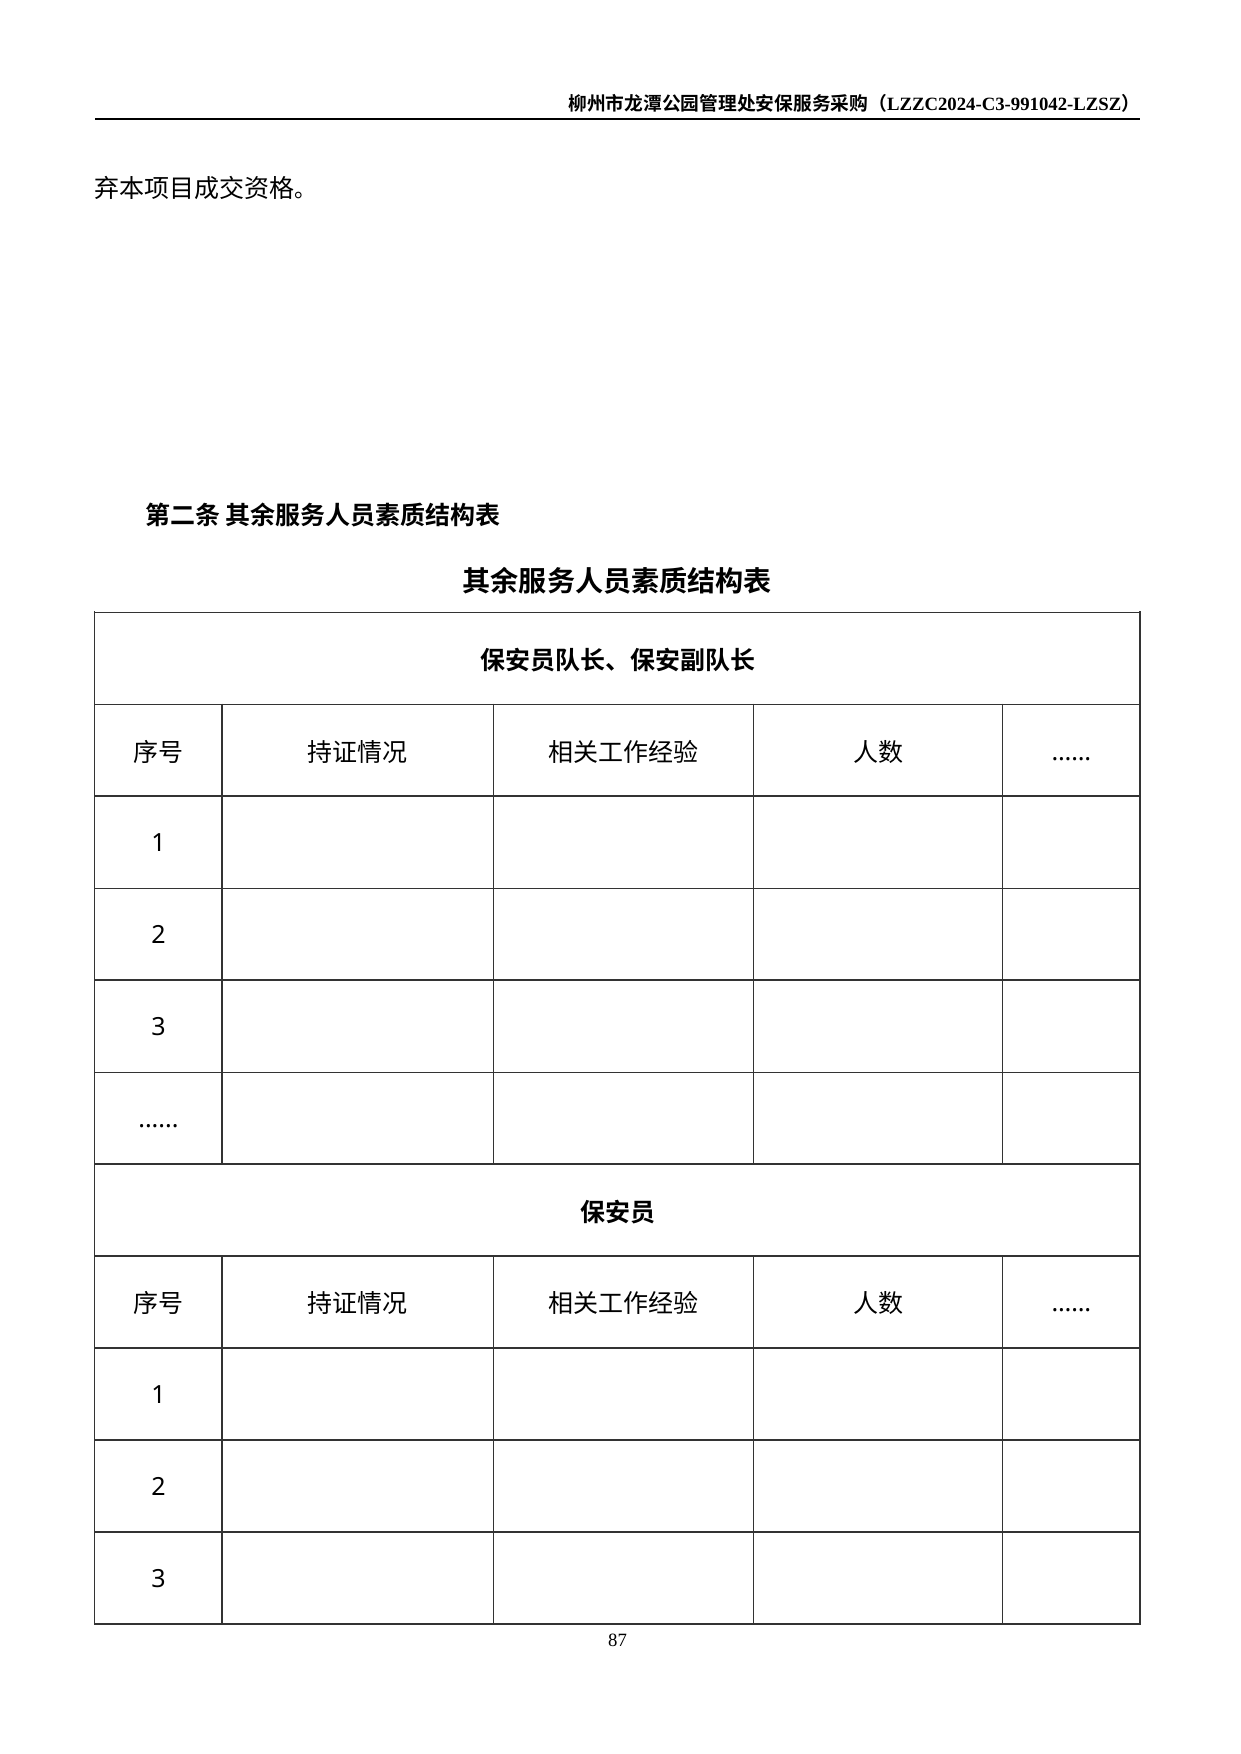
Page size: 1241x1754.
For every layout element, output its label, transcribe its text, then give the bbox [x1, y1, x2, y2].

table_cell 相关工作经验 [494, 705, 753, 795]
table_cell [754, 981, 1002, 1071]
table_cell [1003, 1441, 1139, 1531]
table_cell 保安员 [95, 1165, 1139, 1255]
table_cell 持证情况 [223, 705, 493, 795]
table_cell 相关工作经验 [494, 1257, 753, 1347]
table_cell 人数 [754, 705, 1002, 795]
table_cell [494, 1349, 753, 1439]
table_cell [494, 981, 753, 1071]
table_cell [1003, 1073, 1139, 1163]
table_cell [494, 1533, 753, 1623]
table_header 保安员队长、保安副队长 [95, 613, 1139, 703]
table_cell [223, 1349, 493, 1439]
table_cell 序号 [95, 705, 221, 795]
table_cell [754, 1533, 1002, 1623]
table_cell 3 [95, 1533, 221, 1623]
table_cell 序号 [95, 1257, 221, 1347]
table_cell [223, 1441, 493, 1531]
table_cell [1003, 981, 1139, 1071]
table_cell ...... [95, 1073, 221, 1163]
table_cell [754, 797, 1002, 887]
table_cell …… [1003, 705, 1139, 795]
table_cell …… [1003, 1257, 1139, 1347]
table_cell [494, 797, 753, 887]
table_cell [223, 1533, 493, 1623]
table_cell [494, 1441, 753, 1531]
table_cell 3 [95, 981, 221, 1071]
table_cell [754, 1073, 1002, 1163]
table_cell [754, 889, 1002, 979]
table_cell [754, 1349, 1002, 1439]
table_cell [1003, 889, 1139, 979]
table_cell 人数 [754, 1257, 1002, 1347]
table_cell 1 [95, 797, 221, 887]
table_cell [223, 981, 493, 1071]
table_cell 2 [95, 889, 221, 979]
table_cell [754, 1441, 1002, 1531]
table_cell [223, 889, 493, 979]
table_cell [494, 889, 753, 979]
table_cell [1003, 1349, 1139, 1439]
table_cell [223, 797, 493, 887]
table_cell 持证情况 [223, 1257, 493, 1347]
table_cell [1003, 1533, 1139, 1623]
text 其余服务人员素质结构表 [94, 546, 1140, 611]
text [94, 153, 1140, 219]
table_cell 2 [95, 1441, 221, 1531]
table_cell [223, 1073, 493, 1163]
text 第二条 其余服务人员素质结构表 [94, 481, 1140, 546]
table_cell 1 [95, 1349, 221, 1439]
table_cell [494, 1073, 753, 1163]
table_cell [1003, 797, 1139, 887]
